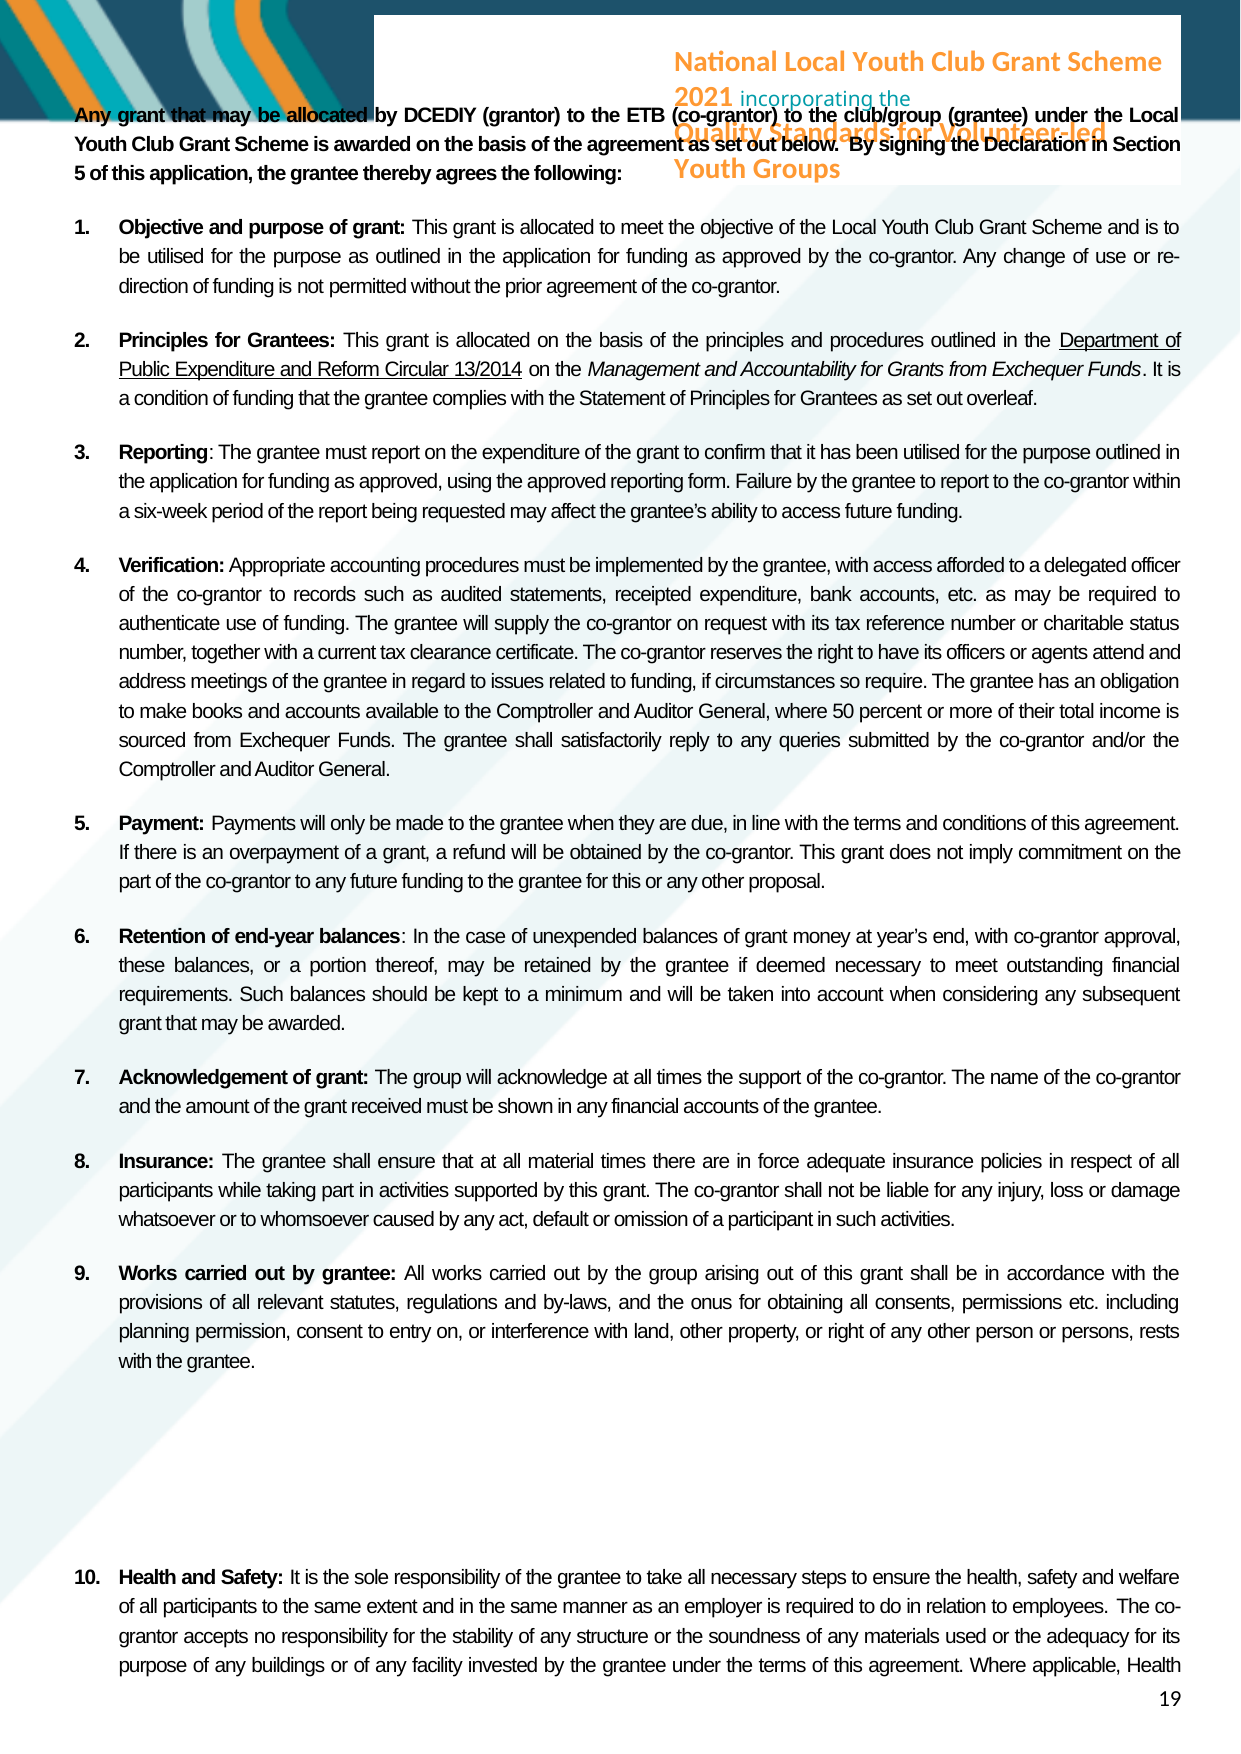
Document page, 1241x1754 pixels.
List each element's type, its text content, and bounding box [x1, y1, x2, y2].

picture [0, 0, 1241, 1716]
text 1. Objective and purpose of grant: This grant is allocated to meet the objective of the Local Youth Club Grant Scheme and is to be utilised for the purpose as outlined in the application for funding as approved by the co-grantor. Any change of use or re-direction of funding is not permitted without the prior agreement of the co-grantor. [74, 211, 1181, 299]
text 2. Principles for Grantees: This grant is allocated on the basis of the principles and procedures outlined in the Department of Public Expenditure and Reform Circular 13/2014 on the Management and Accountability for Grants from Exchequer Funds. It is a condition of funding that the grantee complies with the Statement of Principles for Grantees as set out overleaf. [74, 324, 1181, 411]
text 9. Works carried out by grantee: All works carried out by the group arising out of this grant shall be in accordance with the provisions of all relevant statutes, regulations and by-laws, and the onus for obtaining all consents, permissions etc. including planning permission, consent to entry on, or interference with land, other property, or right of any other person or persons, rests with the grantee. [74, 1257, 1181, 1374]
text 7. Acknowledgement of grant: The group will acknowledge at all times the support of the co-grantor. The name of the co-grantor and the amount of the grant received must be shown in any financial accounts of the grantee. [74, 1061, 1181, 1120]
text 8. Insurance: The grantee shall ensure that at all material times there are in force adequate insurance policies in respect of all participants while taking part in activities supported by this grant. The co-grantor shall not be liable for any injury, loss or damage whatsoever or to whomsoever caused by any act, default or omission of a participant in such activities. [74, 1145, 1181, 1232]
text 4. Verification: Appropriate accounting procedures must be implemented by the grantee, with access afforded to a delegated officer of the co-grantor to records such as audited statements, receipted expenditure, bank accounts, etc. as may be required to authenticate use of funding. The grantee will supply the co-grantor on request with its tax reference number or charitable status number, together with a current tax clearance certificate. The co-grantor reserves the right to have its officers or agents attend and address meetings of the grantee in regard to issues related to funding, if circumstances so require. The grantee has an obligation to make books and accounts available to the Comptroller and Auditor General, where 50 percent or more of their total income is sourced from Exchequer Funds. The grantee shall satisfactorily reply to any queries submitted by the co-grantor and/or the Comptroller and Auditor General. [74, 549, 1181, 782]
text 5. Payment: Payments will only be made to the grantee when they are due, in line with the terms and conditions of this agreement. If there is an overpayment of a grant, a refund will be obtained by the co-grantor. This grant does not imply commitment on the part of the co-grantor to any future funding to the grantee for this or any other proposal. [74, 807, 1181, 895]
text 3. Reporting: The grantee must report on the expenditure of the grant to confirm that it has been utilised for the purpose outlined in the application for funding as approved, using the approved reporting form. Failure by the grantee to report to the co-grantor within a six-week period of the report being requested may affect the grantee’s ability to access future funding. [74, 436, 1181, 524]
text Any grant that may be allocated by DCEDIY (grantor) to the ETB (co-grantor) to the club/group (grantee) under the Local Youth Club Grant Scheme is awarded on the basis of the agreement as set out below. By signing the Declaration in Section 5 of this application, the grantee thereby agrees the following: [74, 99, 1181, 186]
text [74, 1561, 1181, 1678]
text 6. Retention of end-year balances: In the case of unexpended balances of grant money at year’s end, with co-grantor approval, these balances, or a portion thereof, may be retained by the grantee if deemed necessary to meet outstanding financial requirements. Such balances should be kept to a minimum and will be taken into account when considering any subsequent grant that may be awarded. [74, 920, 1181, 1036]
